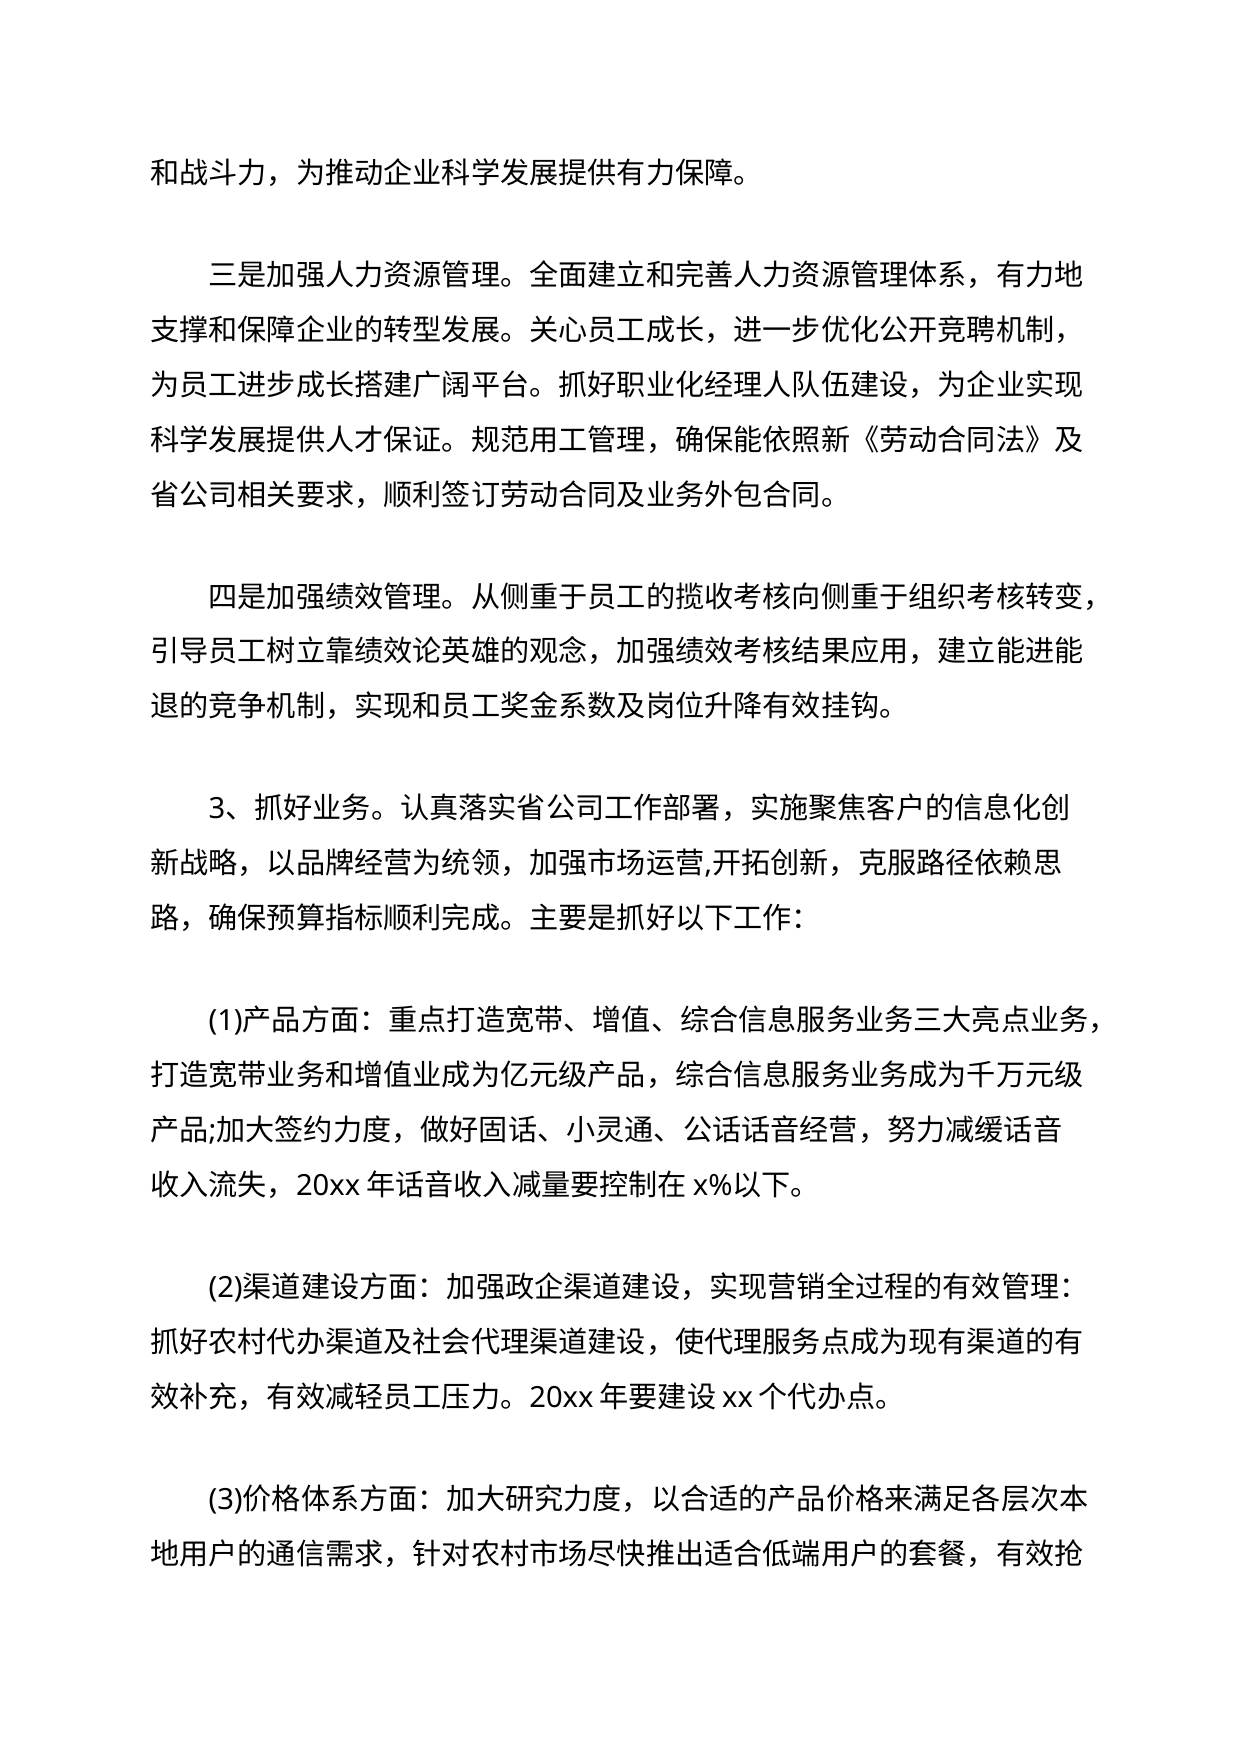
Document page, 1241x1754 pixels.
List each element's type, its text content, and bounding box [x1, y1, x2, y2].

text 3、抓好业务。认真落实省公司工作部署，实施聚焦客户的信息化创新战略，以品牌经营为统领，加强市场运营,开拓创新，克服路径依赖思路，确保预算指标顺利完成。主要是抓好以下工作： [150, 785, 1090, 937]
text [150, 150, 1090, 192]
text 三是加强人力资源管理。全面建立和完善人力资源管理体系，有力地支撑和保障企业的转型发展。关心员工成长，进一步优化公开竞聘机制，为员工进步成长搭建广阔平台。抓好职业化经理人队伍建设，为企业实现科学发展提供人才保证。规范用工管理，确保能依照新《劳动合同法》及省公司相关要求，顺利签订劳动合同及业务外包合同。 [150, 252, 1090, 514]
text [150, 1475, 1090, 1572]
text 四是加强绩效管理。从侧重于员工的揽收考核向侧重于组织考核转变，引导员工树立靠绩效论英雄的观念，加强绩效考核结果应用，建立能进能退的竞争机制，实现和员工奖金系数及岗位升降有效挂钩。 [150, 573, 1090, 725]
text (2)渠道建设方面：加强政企渠道建设，实现营销全过程的有效管理：抓好农村代办渠道及社会代理渠道建设，使代理服务点成为现有渠道的有效补充，有效减轻员工压力。20xx年要建设xx个代办点。 [150, 1263, 1090, 1416]
text (1)产品方面：重点打造宽带、增值、综合信息服务业务三大亮点业务，打造宽带业务和增值业成为亿元级产品，综合信息服务业务成为千万元级产品;加大签约力度，做好固话、小灵通、公话话音经营，努力减缓话音收入流失，20xx年话音收入减量要控制在x%以下。 [150, 996, 1090, 1204]
